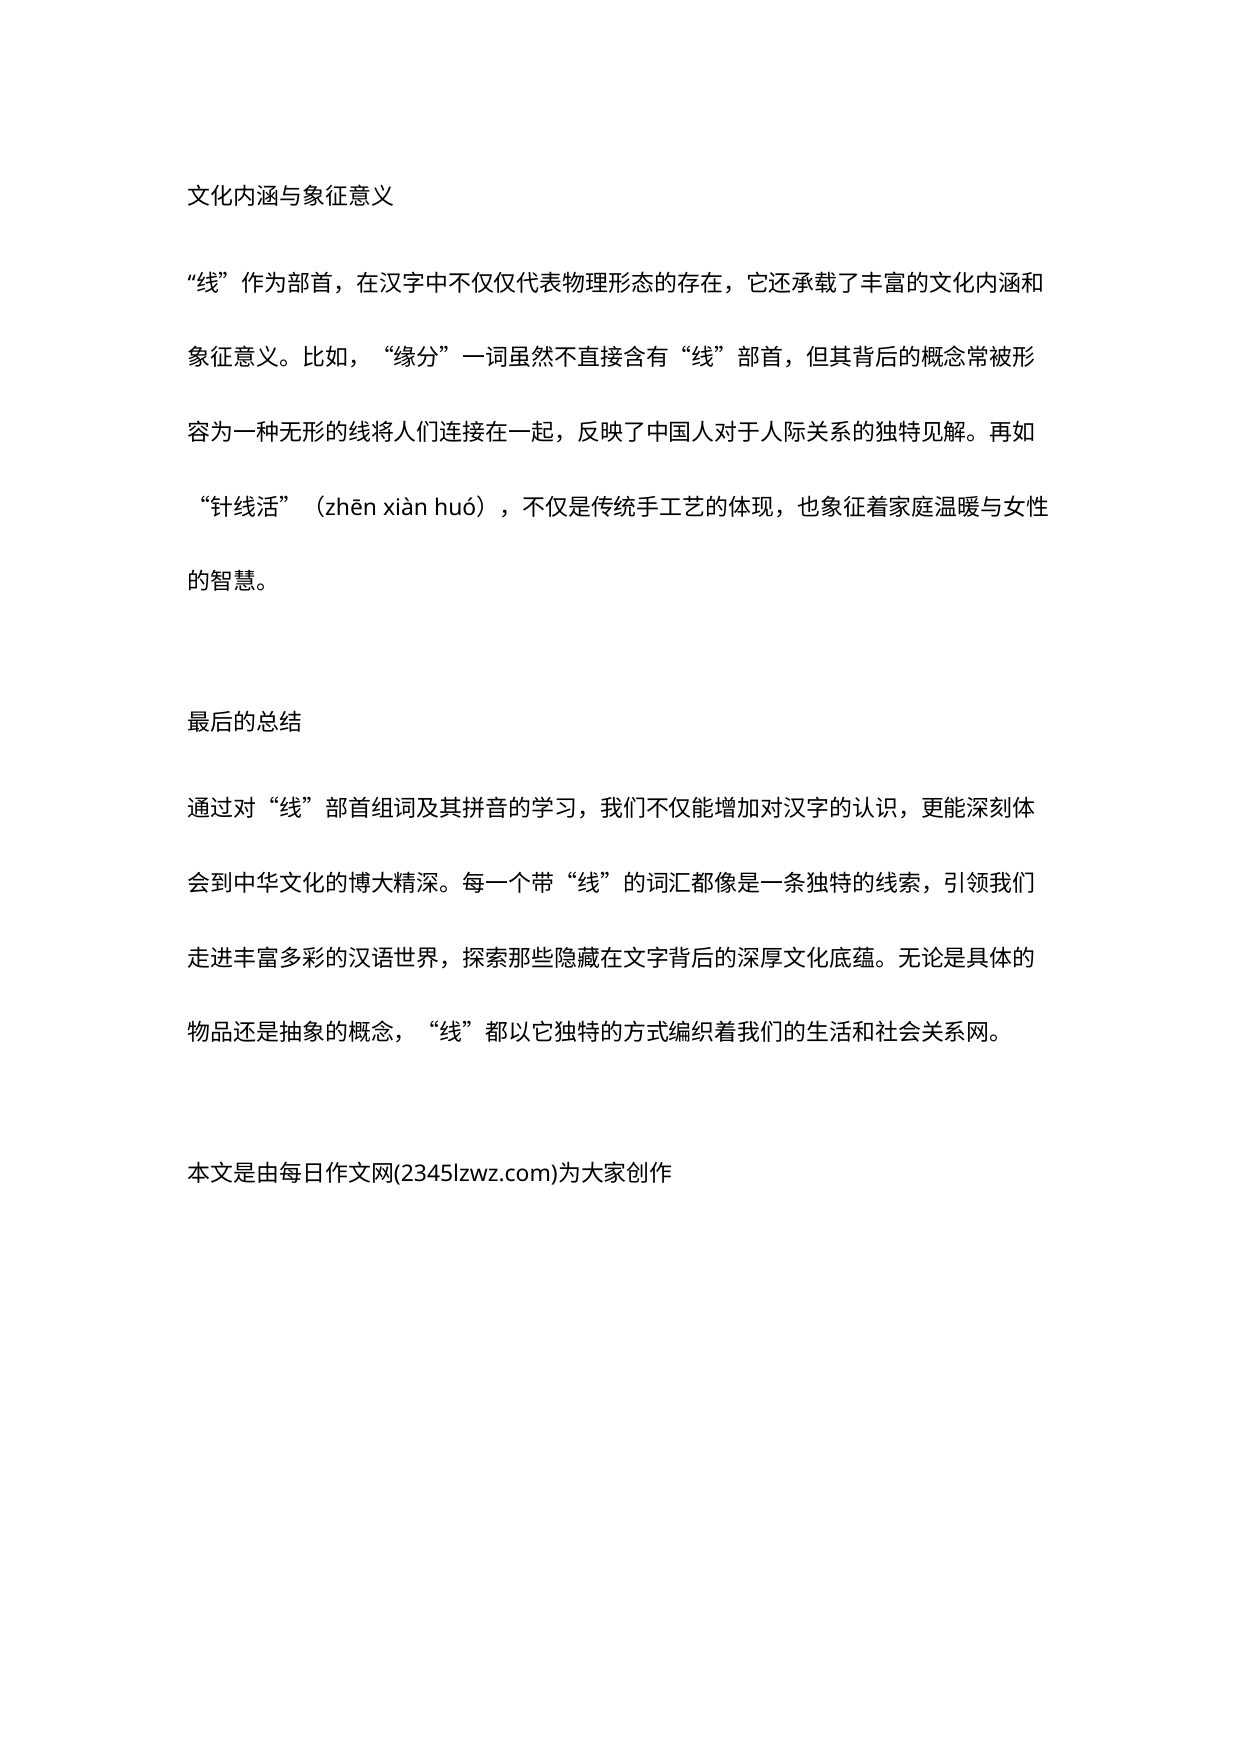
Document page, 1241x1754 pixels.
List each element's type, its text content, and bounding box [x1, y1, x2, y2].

text 通过对“线”部首组词及其拼音的学习，我们不仅能增加对汉字的认识，更能深刻体会到中华文化的博大精深。每一个带“线”的词汇都像是一条独特的线索，引领我们走进丰富多彩的汉语世界，探索那些隐藏在文字背后的深厚文化底蕴。无论是具体的物品还是抽象的概念，“线”都以它独特的方式编织着我们的生活和社会关系网。 [187, 774, 1053, 1063]
text 本文是由每日作文网(2345lzwz.com)为大家创作 [187, 1139, 1053, 1204]
text 最后的总结 [187, 688, 1053, 753]
text “线”作为部首，在汉字中不仅仅代表物理形态的存在，它还承载了丰富的文化内涵和象征意义。比如，“缘分”一词虽然不直接含有“线”部首，但其背后的概念常被形容为一种无形的线将人们连接在一起，反映了中国人对于人际关系的独特见解。再如“针线活”（zhēn xiàn huó），不仅是传统手工艺的体现，也象征着家庭温暖与女性的智慧。 [187, 248, 1053, 612]
text 文化内涵与象征意义 [187, 162, 1053, 227]
